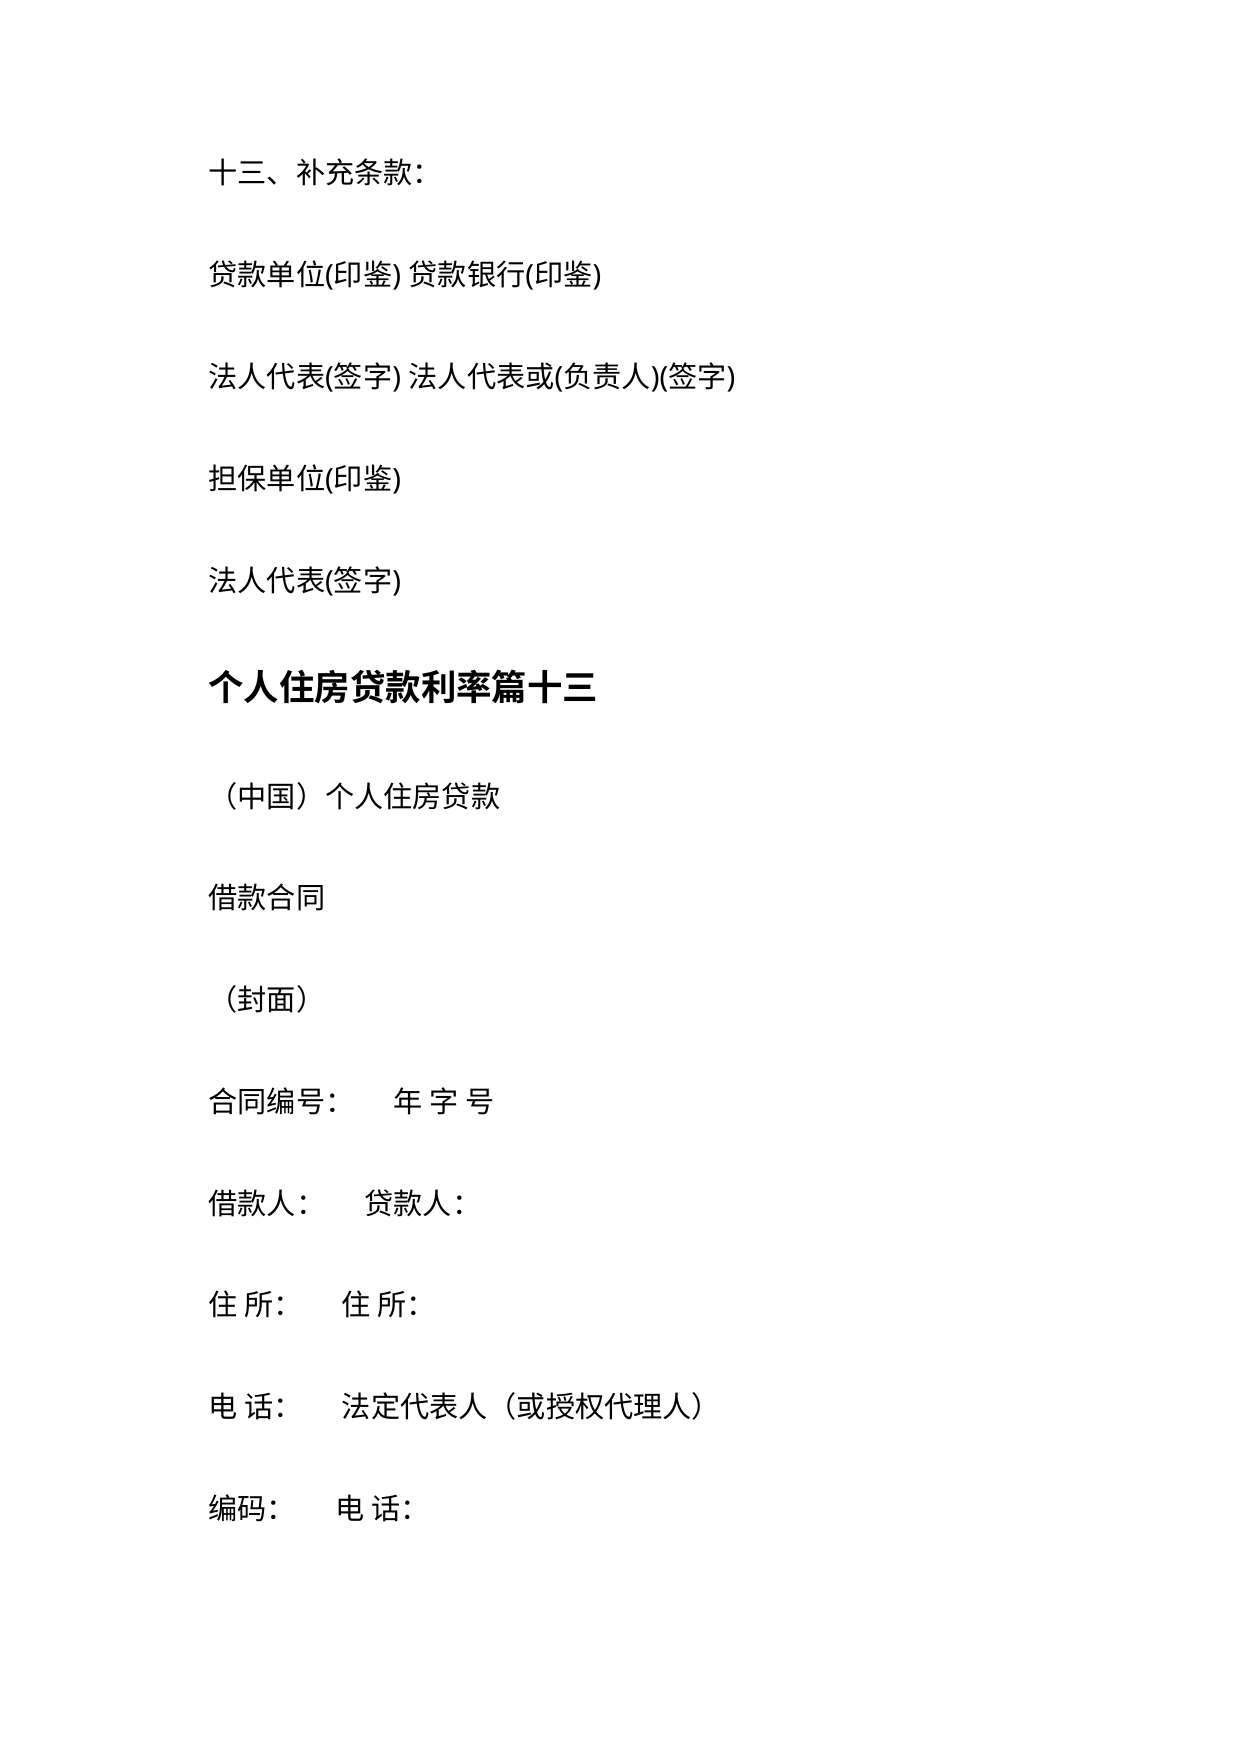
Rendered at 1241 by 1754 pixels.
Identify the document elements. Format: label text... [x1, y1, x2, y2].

text 法人代表(签字) 法人代表或(负责人)(签字) [150, 354, 1090, 396]
text 借款合同 [150, 875, 1090, 917]
text 十三、补充条款： [150, 150, 1090, 192]
text 法人代表(签字) [150, 558, 1090, 600]
text （封面） [150, 977, 1090, 1019]
text 电 话： 法定代表人（或授权代理人） [150, 1384, 1090, 1426]
text 住 所： 住 所： [150, 1282, 1090, 1324]
text 贷款单位(印鉴) 贷款银行(印鉴) [150, 252, 1090, 294]
text （中国）个人住房贷款 [150, 773, 1090, 815]
text 个人住房贷款利率篇十三 [150, 660, 1090, 711]
text 担保单位(印鉴) [150, 456, 1090, 498]
text 合同编号： 年 字 号 [150, 1078, 1090, 1121]
text 编码： 电 话： [150, 1486, 1090, 1528]
text 借款人： 贷款人： [150, 1180, 1090, 1222]
